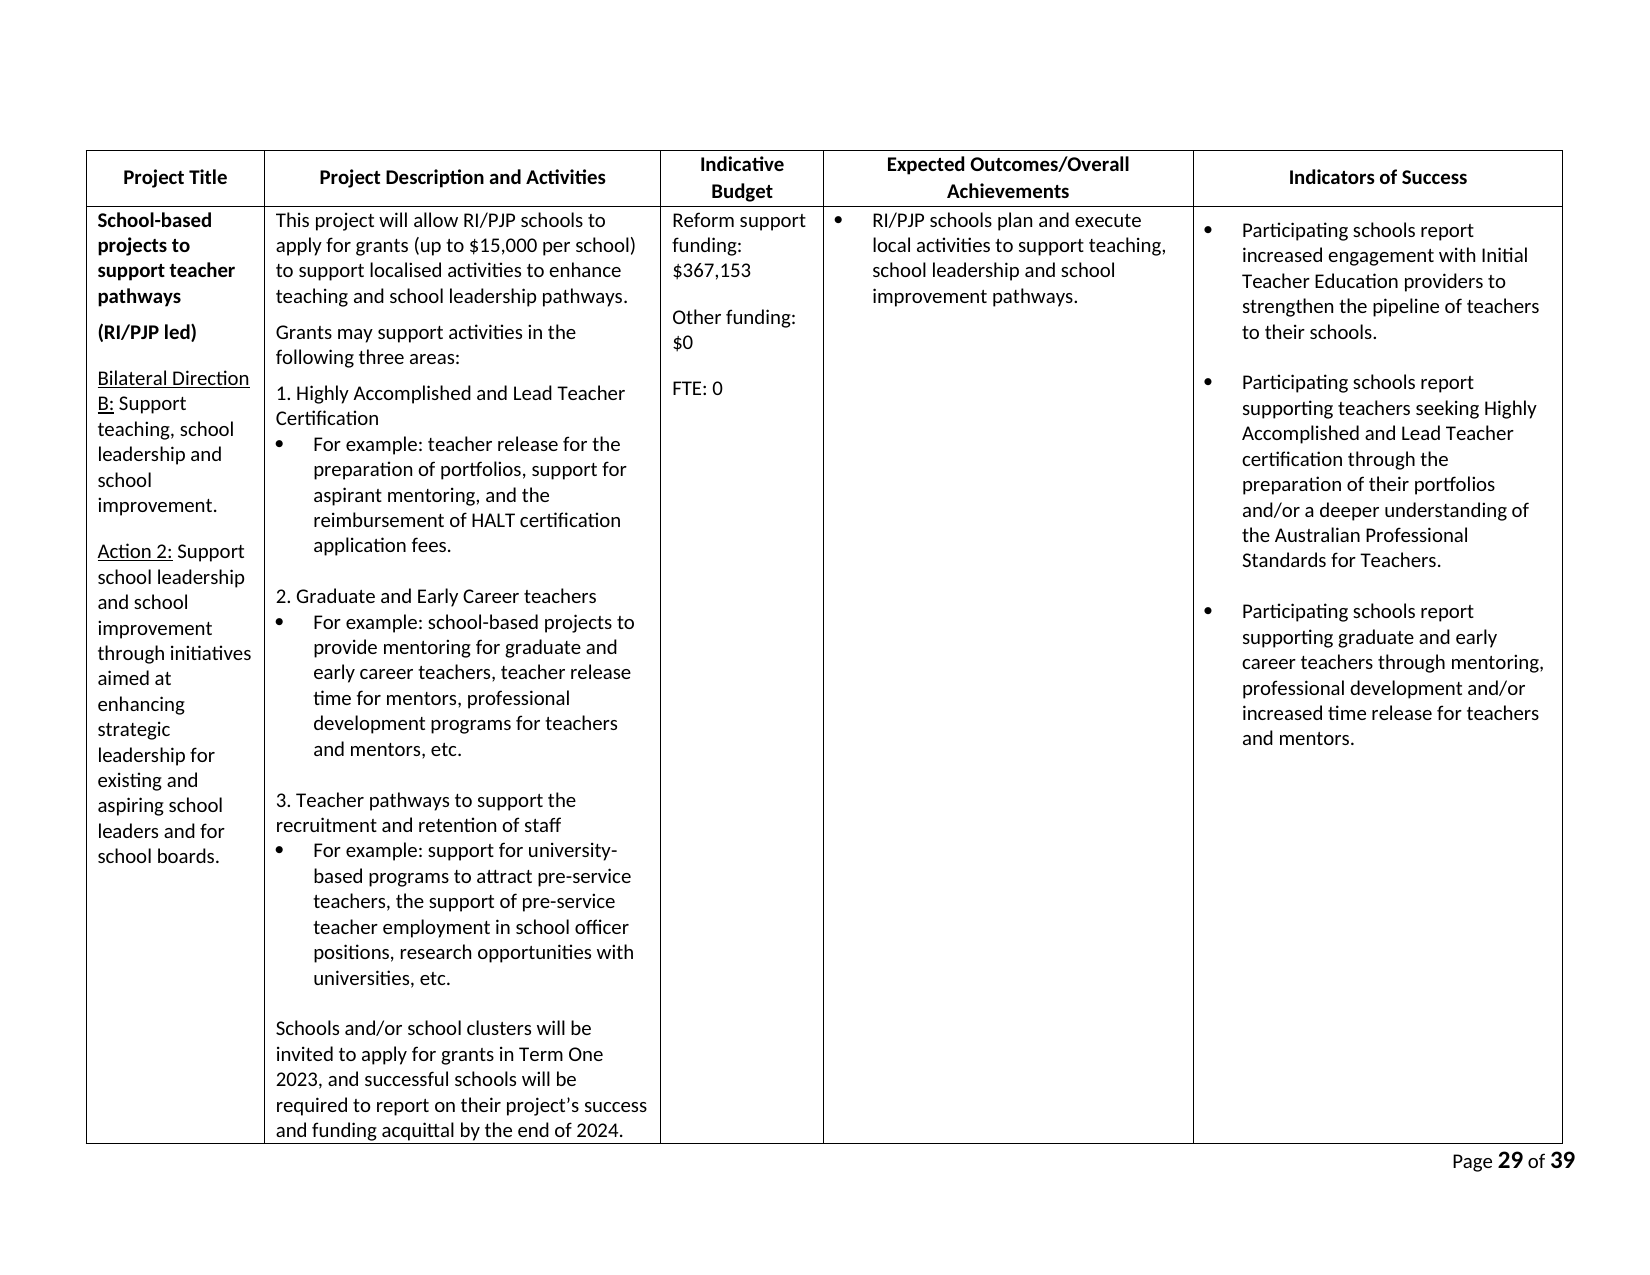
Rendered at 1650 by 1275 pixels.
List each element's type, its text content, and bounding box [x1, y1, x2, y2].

table_cell School-based projects to support teacher pathways (RI/PJP led) Bilateral Direction B: Support teaching, school leadership and school improvement. Action 2: Support school leadership and school improvement through initiatives aimed at enhancing strategic leadership for existing and aspiring school leaders and for school boards. [87, 207, 264, 1143]
table_cell Reform support funding: $367,153 Other funding: $0 FTE: 0 [661, 207, 823, 1143]
table_header Expected Outcomes/Overall Achievements [824, 151, 1193, 206]
table_cell RI/PJP schools plan and execute local activities to support teaching, school leadership and school improvement pathways. [824, 207, 1193, 1143]
table_cell This project will allow RI/PJP schools to apply for grants (up to $15,000 per school) to support localised activities to enhance teaching and school leadership pathways. Grants may support activities in the following three areas: 1. Highly Accomplished and Lead Teacher Certification For example: teacher release for the preparation of portfolios, support for aspirant mentoring, and the reimbursement of HALT certification application fees. 2. Graduate and Early Career teachers For example: school-based projects to provide mentoring for graduate and early career teachers, teacher release time for mentors, professional development programs for teachers and mentors, etc. 3. Teacher pathways to support the recruitment and retention of staff For example: support for university-based programs to attract pre-service teachers, the support of pre-service teacher employment in school officer positions, research opportunities with universities, etc. Schools and/or school clusters will be invited to apply for grants in Term One 2023, and successful schools will be required to report on their project’s success and funding acquittal by the end of 2024. [265, 207, 660, 1143]
table_cell Participating schools report increased engagement with Initial Teacher Education providers to strengthen the pipeline of teachers to their schools. Participating schools report supporting teachers seeking Highly Accomplished and Lead Teacher certification through the preparation of their portfolios and/or a deeper understanding of the Australian Professional Standards for Teachers. Participating schools report supporting graduate and early career teachers through mentoring, professional development and/or increased time release for teachers and mentors. [1194, 207, 1562, 1143]
table_header Project Description and Activities [265, 151, 660, 206]
table_header Indicators of Success [1194, 151, 1562, 206]
table_header Indicative Budget [661, 151, 823, 206]
table_header Project Title [87, 151, 264, 206]
